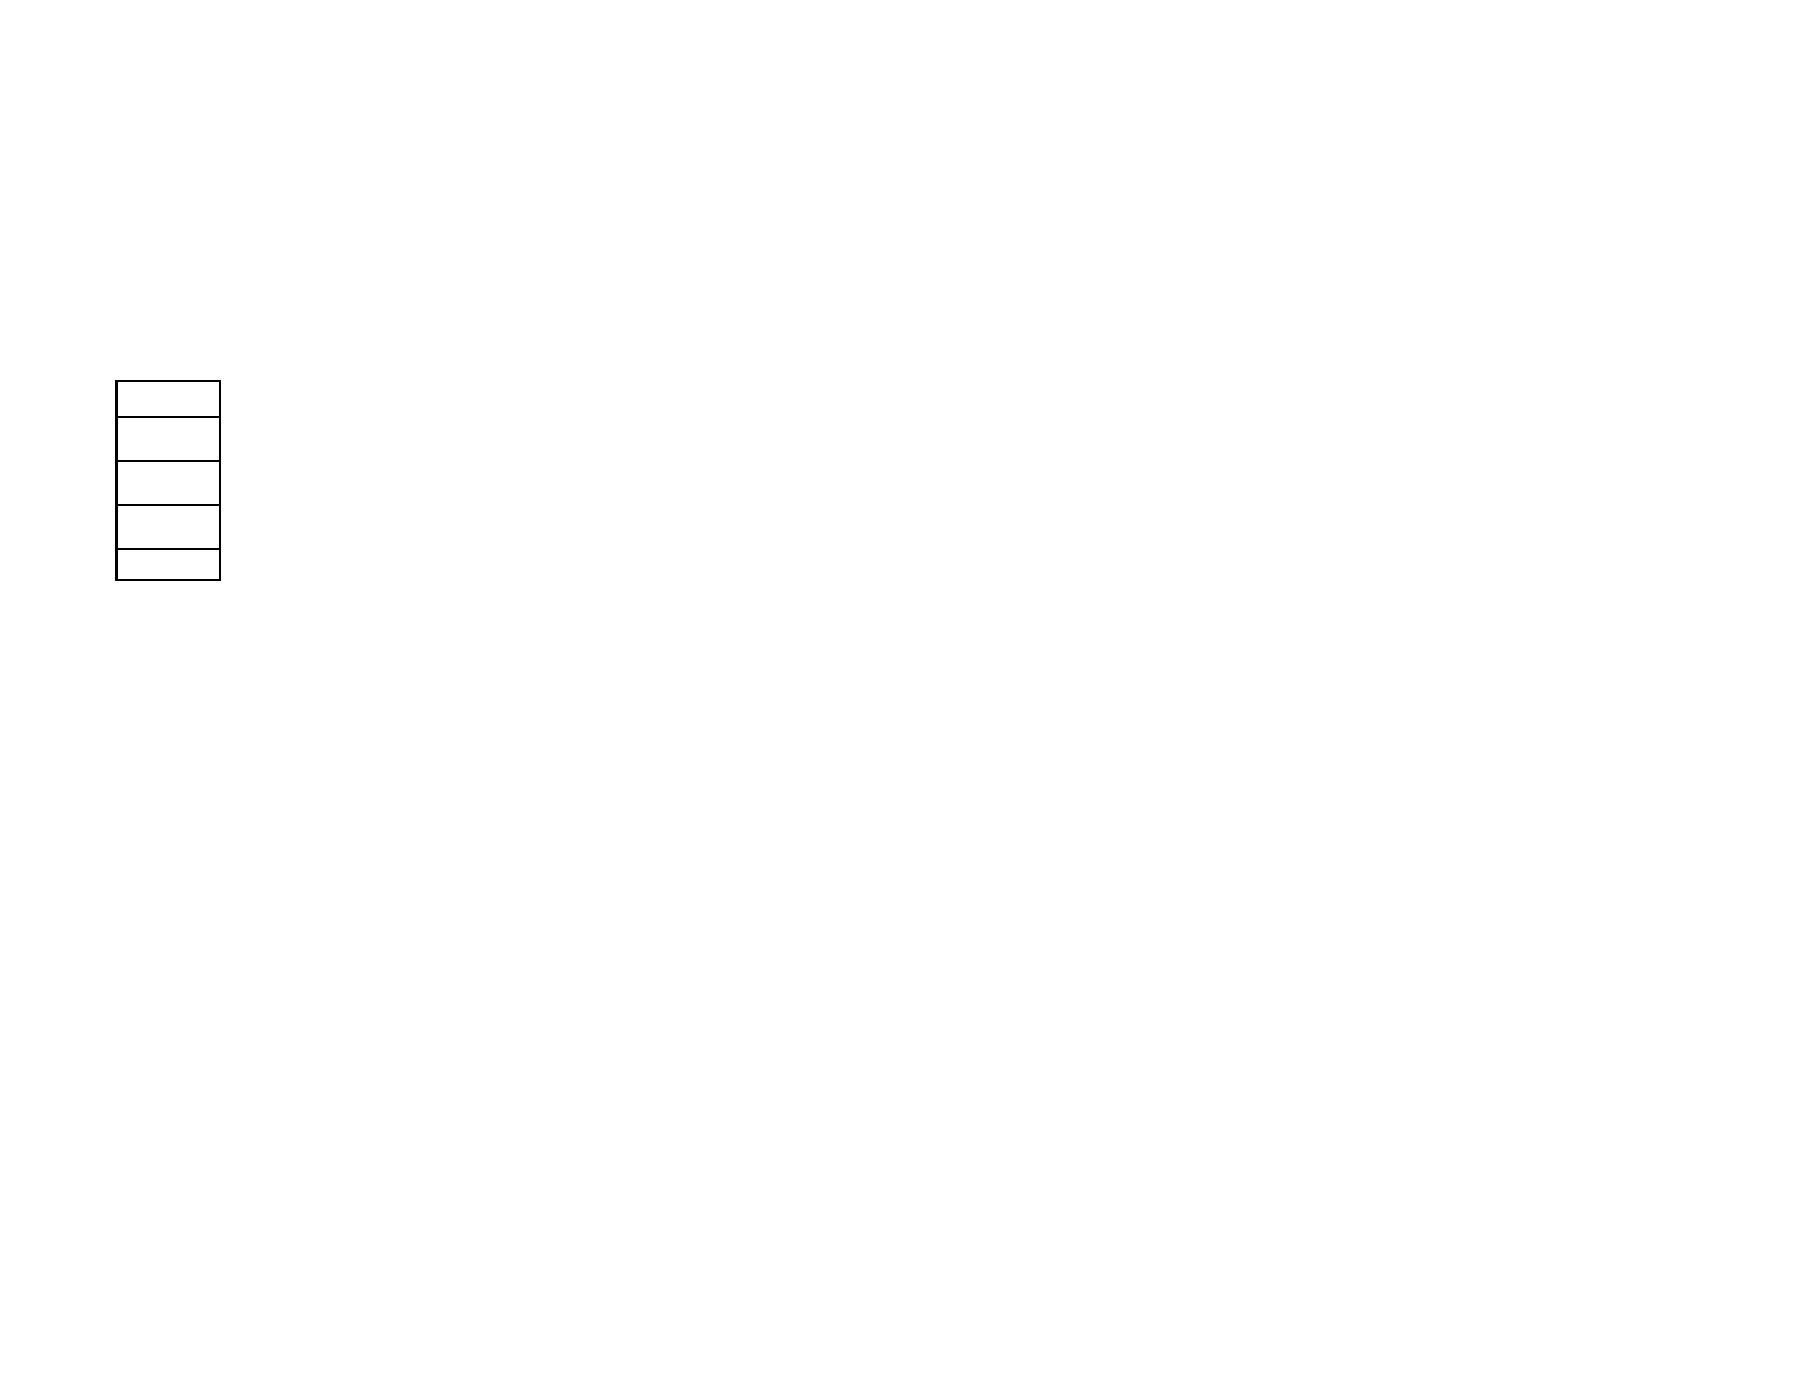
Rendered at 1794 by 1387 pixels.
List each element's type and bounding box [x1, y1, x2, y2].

table_cell [118, 506, 219, 548]
table_header [118, 382, 219, 416]
table_cell [118, 418, 219, 460]
table_cell [118, 550, 219, 578]
table_cell [118, 462, 219, 504]
